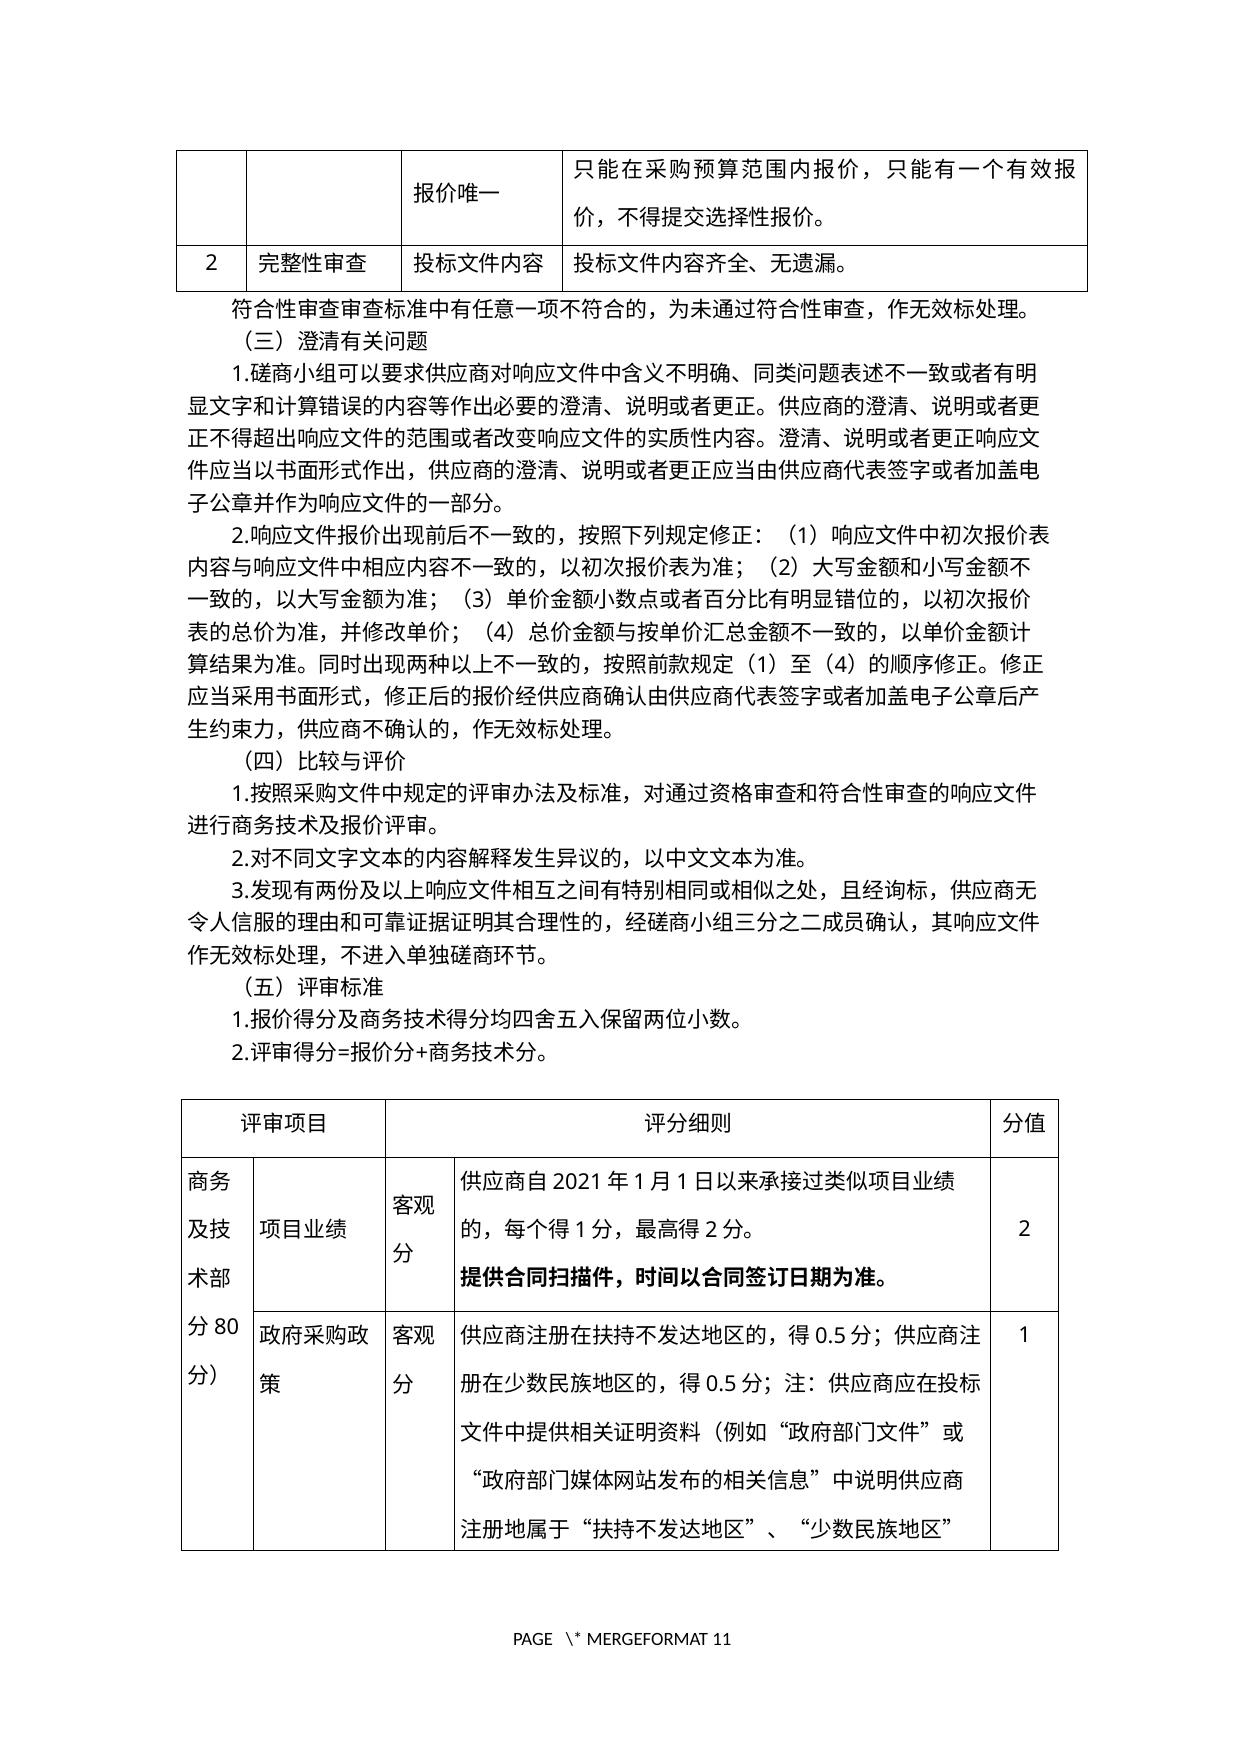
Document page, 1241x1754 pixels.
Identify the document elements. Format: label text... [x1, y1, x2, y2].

table_cell 投标文件内容齐全、无遗漏。 [563, 246, 1087, 291]
table_cell 项目业绩 [254, 1158, 385, 1311]
table_header 评审项目 [182, 1100, 385, 1157]
table_cell 完整性审查 [247, 246, 401, 291]
table_cell 客观分 [386, 1158, 454, 1311]
text 2.响应文件报价出现前后不一致的，按照下列规定修正：（1）响应文件中初次报价表内容与响应文件中相应内容不一致的，以初次报价表为准；（2）大写金额和小写金额不一致的，以大写金额为准；（3）单价金额小数点或者百分比有明显错位的，以初次报价表的总价为准，并修改单价；（4）总价金额与按单价汇总金额不一致的，以单价金额计算结果为准。同时出现两种以上不一致的，按照前款规定（1）至（4）的顺序修正。修正应当采用书面形式，修正后的报价经供应商确认由供应商代表签字或者加盖电子公章后产生约束力，供应商不确认的，作无效标处理。 [187, 518, 1053, 744]
table_cell 2 [177, 246, 246, 291]
text 3.发现有两份及以上响应文件相互之间有特别相同或相似之处，且经询标，供应商无令人信服的理由和可靠证据证明其合理性的，经磋商小组三分之二成员确认，其响应文件作无效标处理，不进入单独磋商环节。 [187, 873, 1053, 970]
text 1.按照采购文件中规定的评审办法及标准，对通过资格审查和符合性审查的响应文件进行商务技术及报价评审。 [187, 776, 1053, 841]
table_cell 只能在采购预算范围内报价，只能有一个有效报价，不得提交选择性报价。 [563, 151, 1087, 245]
text 2.对不同文字文本的内容解释发生异议的，以中文文本为准。 [187, 841, 1053, 873]
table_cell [455, 1312, 990, 1550]
table_cell 2 [991, 1158, 1058, 1311]
text 1.磋商小组可以要求供应商对响应文件中含义不明确、同类问题表述不一致或者有明显文字和计算错误的内容等作出必要的澄清、说明或者更正。供应商的澄清、说明或者更正不得超出响应文件的范围或者改变响应文件的实质性内容。澄清、说明或者更正响应文件应当以书面形式作出，供应商的澄清、说明或者更正应当由供应商代表签字或者加盖电子公章并作为响应文件的一部分。 [187, 356, 1053, 518]
text 1.报价得分及商务技术得分均四舍五入保留两位小数。 [187, 1002, 1053, 1034]
table_header 分值 [991, 1100, 1058, 1157]
table_cell 1 [991, 1312, 1058, 1550]
table_header 评分细则 [386, 1100, 990, 1157]
text 2.评审得分=报价分+商务技术分。 [187, 1034, 1053, 1067]
table_cell 商务及技术部分80分） [182, 1158, 253, 1550]
table_cell 政府采购政策 [254, 1312, 385, 1550]
text （三）澄清有关问题 [187, 324, 1053, 356]
table_cell 投标文件内容 [402, 246, 562, 291]
text （四）比较与评价 [187, 744, 1053, 776]
table_cell 报价唯一 [402, 151, 562, 245]
table_cell 客观分 [386, 1312, 454, 1550]
table_cell 供应商自2021年1月1日以来承接过类似项目业绩的，每个得1分，最高得2分。 提供合同扫描件，时间以合同签订日期为准。 [455, 1158, 990, 1311]
text 符合性审查审查标准中有任意一项不符合的，为未通过符合性审查，作无效标处理。 [187, 292, 1053, 324]
text （五）评审标准 [187, 970, 1053, 1002]
